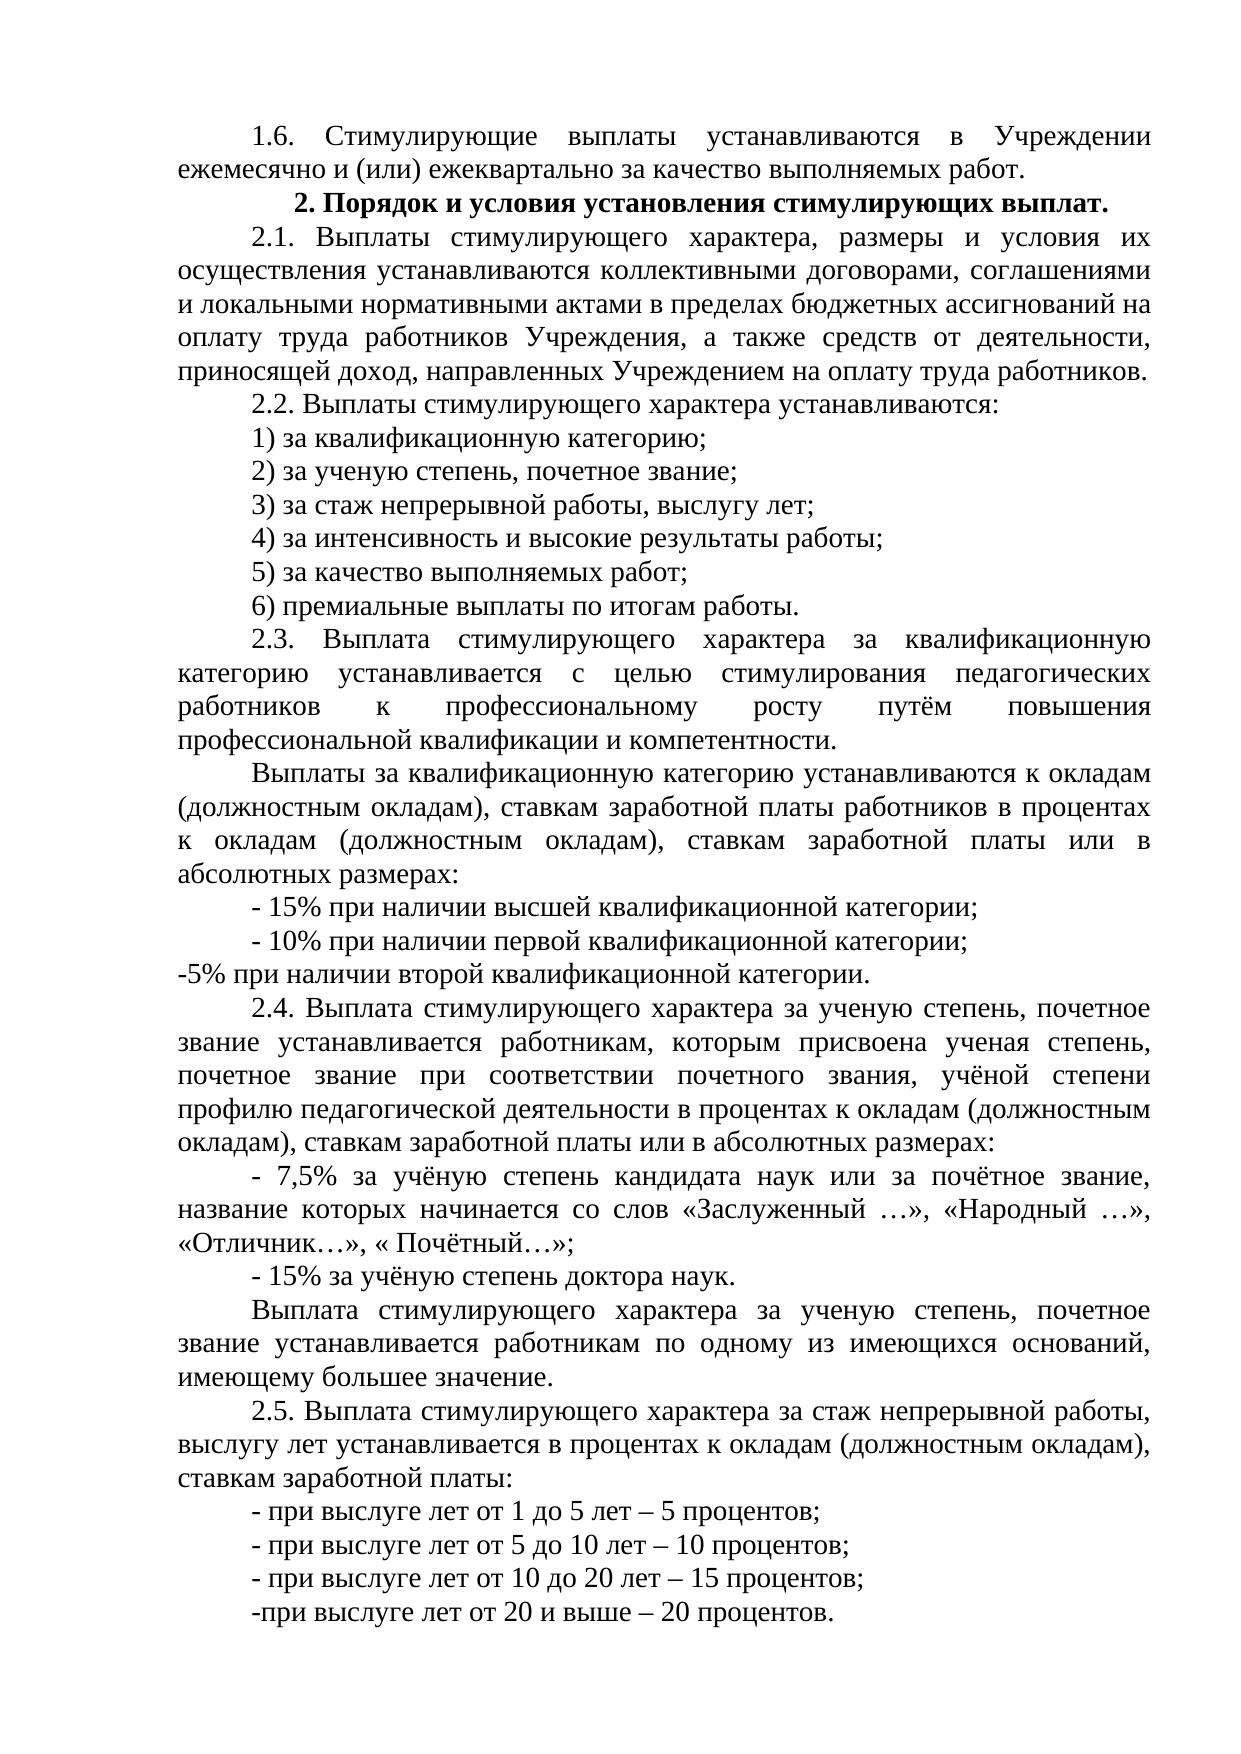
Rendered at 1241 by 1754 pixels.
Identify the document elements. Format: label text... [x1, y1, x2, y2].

text 4) за интенсивность и высокие результаты работы; [177, 521, 1152, 554]
text 1) за квалификационную категорию; [177, 420, 1152, 453]
text Выплата стимулирующего характера за ученую степень, почетное звание устанавливается работникам по одному из имеющихся оснований, имеющему большее значение. [177, 1292, 1152, 1393]
text 1.6. Стимулирующие выплаты устанавливаются в Учреждении ежемесячно и (или) ежеквартально за качество выполняемых работ. [177, 118, 1152, 185]
text 2. Порядок и условия установления стимулирующих выплат. [177, 185, 1152, 219]
text 2.3. Выплата стимулирующего характера за квалификационную категорию устанавливается с целью стимулирования педагогических работников к профессиональному росту путём повышения профессиональной квалификации и компетентности. [177, 621, 1152, 755]
text -5% при наличии второй квалификационной категории. [177, 957, 1152, 990]
text 5) за качество выполняемых работ; [177, 554, 1152, 588]
text 2) за ученую степень, почетное звание; [177, 453, 1152, 487]
text 2.1. Выплаты стимулирующего характера, размеры и условия их осуществления устанавливаются коллективными договорами, соглашениями и локальными нормативными актами в пределах бюджетных ассигнований на оплату труда работников Учреждения, а также средств от деятельности, приносящей доход, направленных Учреждением на оплату труда работников. [177, 219, 1152, 386]
text 2.5. Выплата стимулирующего характера за стаж непрерывной работы, выслугу лет устанавливается в процентах к окладам (должностным окладам), ставкам заработной платы: [177, 1393, 1152, 1493]
text - при выслуге лет от 5 до 10 лет – 10 процентов; [177, 1527, 1152, 1560]
text - 7,5% за учёную степень кандидата наук или за почётное звание, название которых начинается со слов «Заслуженный …», «Народный …», «Отличник…», « Почётный…»; [177, 1158, 1152, 1258]
text 3) за стаж непрерывной работы, выслугу лет; [177, 487, 1152, 521]
text 2.4. Выплата стимулирующего характера за ученую степень, почетное звание устанавливается работникам, которым присвоена ученая степень, почетное звание при соответствии почетного звания, учёной степени профилю педагогической деятельности в процентах к окладам (должностным окладам), ставкам заработной платы или в абсолютных размерах: [177, 990, 1152, 1158]
text - при выслуге лет от 1 до 5 лет – 5 процентов; [177, 1493, 1152, 1527]
text 2.2. Выплаты стимулирующего характера устанавливаются: [177, 386, 1152, 420]
text 6) премиальные выплаты по итогам работы. [177, 588, 1152, 621]
text Выплаты за квалификационную категорию устанавливаются к окладам (должностным окладам), ставкам заработной платы работников в процентах к окладам (должностным окладам), ставкам заработной платы или в абсолютных размерах: [177, 755, 1152, 889]
text - 15% при наличии высшей квалификационной категории; [177, 889, 1152, 923]
text -при выслуге лет от 20 и выше – 20 процентов. [177, 1594, 1152, 1627]
text - 10% при наличии первой квалификационной категории; [177, 923, 1152, 957]
text - 15% за учёную степень доктора наук. [177, 1258, 1152, 1292]
text - при выслуге лет от 10 до 20 лет – 15 процентов; [177, 1560, 1152, 1594]
